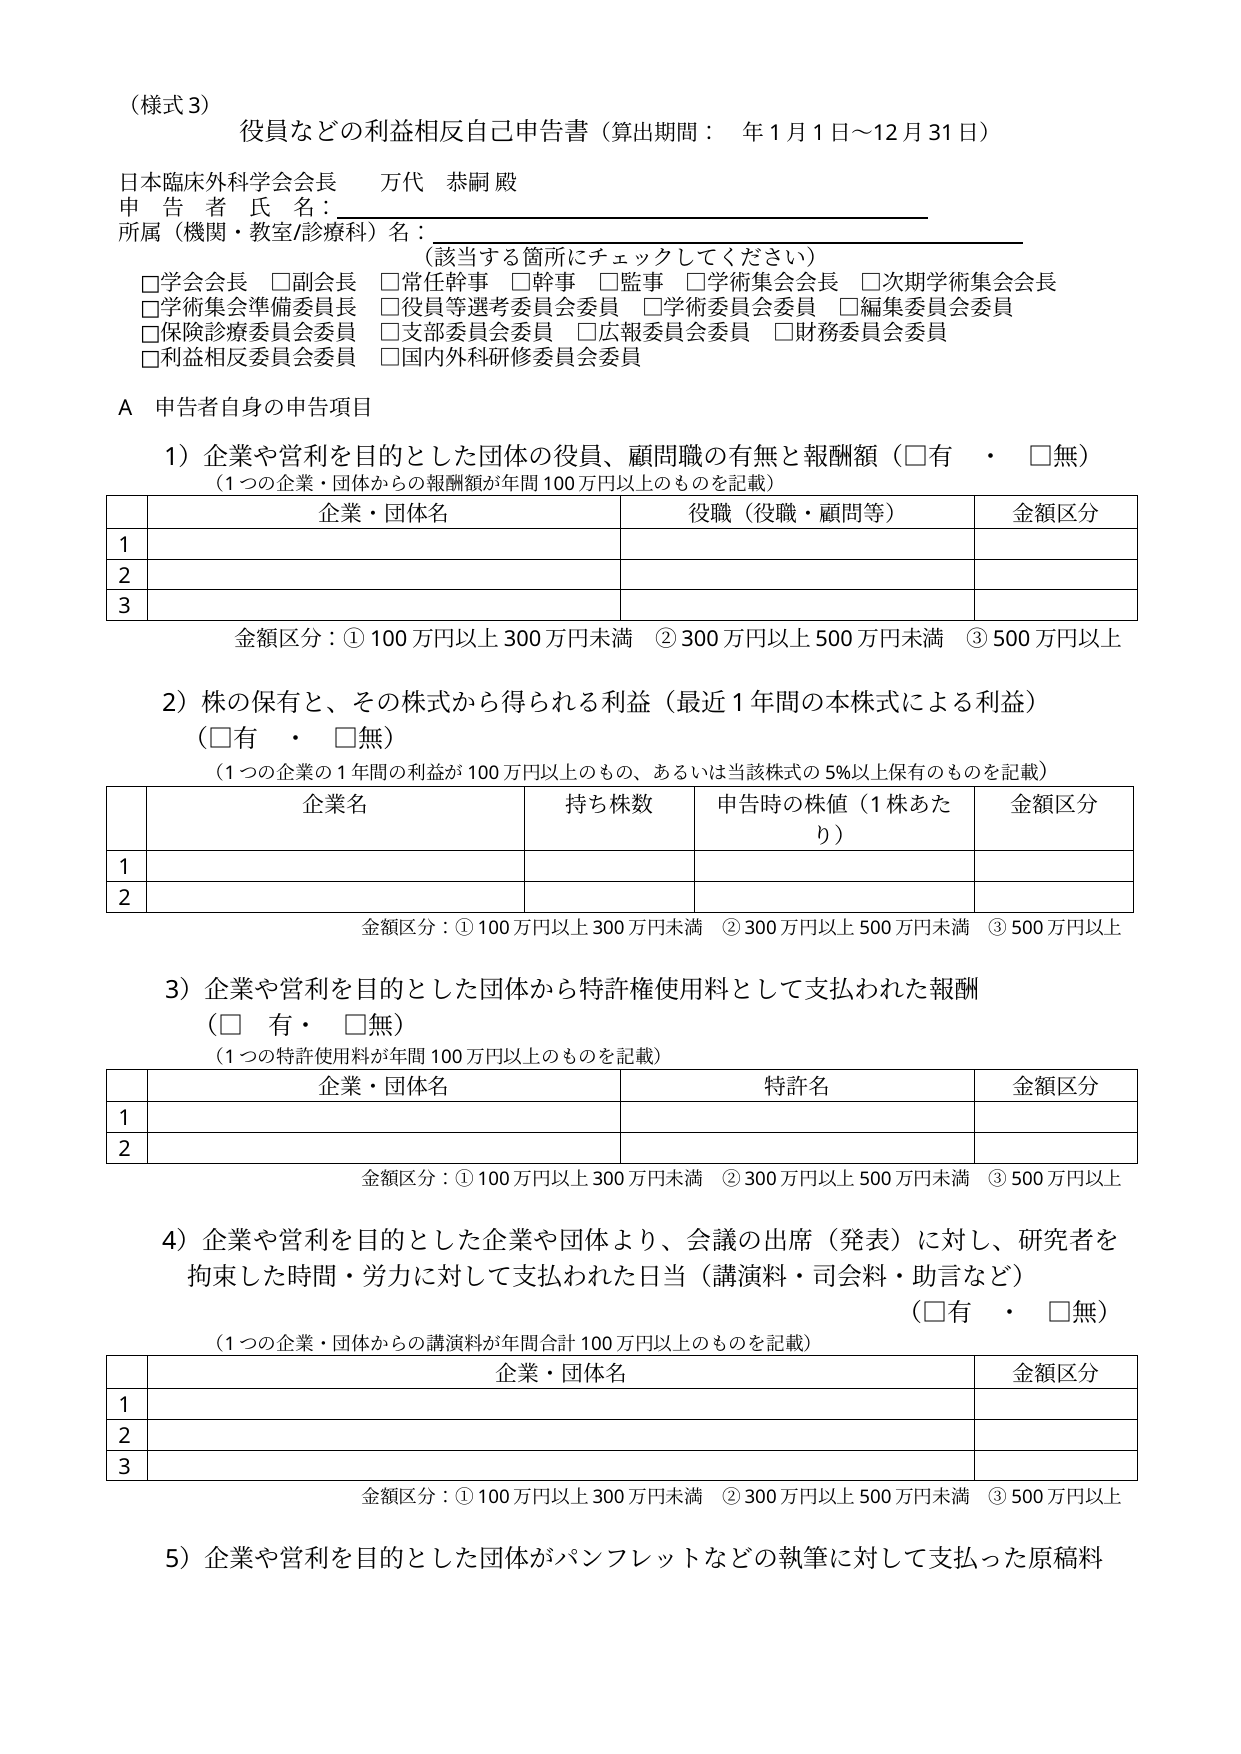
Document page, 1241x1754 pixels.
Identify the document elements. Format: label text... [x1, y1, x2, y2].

table_header 企業名 [147, 787, 524, 850]
table_cell 1 [107, 529, 147, 558]
table_cell [621, 1133, 974, 1163]
table_cell [975, 882, 1133, 912]
table_header 企業・団体名 [148, 496, 620, 528]
table_cell [975, 851, 1133, 881]
table_cell [975, 1133, 1137, 1163]
text （1つの企業・団体からの報酬額が年間100万円以上のものを記載） [118, 470, 1122, 495]
table_cell [148, 1102, 620, 1132]
table_cell [147, 882, 524, 912]
table_cell [148, 529, 620, 558]
text □利益相反委員会委員 □国内外科研修委員会委員 [118, 345, 1122, 370]
table_cell [975, 1420, 1137, 1449]
table_cell [148, 1420, 974, 1449]
table_header [107, 787, 146, 850]
table_cell [621, 590, 974, 620]
table_cell [148, 1389, 974, 1419]
text 2）株の保有と、その株式から得られる利益（最近1年間の本株式による利益） [162, 683, 1122, 719]
text 金額区分：①100万円以上300万円未満 ②300万円以上500万円未満 ③500万円以上 [118, 621, 1122, 653]
text 5）企業や営利を目的とした団体がパンフレットなどの執筆に対して支払った原稿料 [118, 1538, 1122, 1574]
text （様式3） [118, 89, 1122, 120]
table_cell 2 [107, 1133, 147, 1163]
table_cell [975, 560, 1137, 589]
text （□有 ・ □無） [162, 1292, 1122, 1328]
table_header 役職（役職・顧問等） [621, 496, 974, 528]
table_cell [148, 590, 620, 620]
text （1つの特許使用料が年間100万円以上のものを記載） [118, 1042, 1122, 1068]
table_header 特許名 [621, 1070, 974, 1101]
table_cell [975, 1389, 1137, 1419]
table_header 企業・団体名 [148, 1356, 974, 1388]
text （該当する箇所にチェックしてください） [118, 245, 1122, 270]
text 役員などの利益相反自己申告書（算出期間： 年1月1日～12月31日） [118, 120, 1122, 145]
table_cell 1 [107, 1389, 147, 1419]
text （□ 有・ □無） [118, 1006, 1122, 1042]
table_cell 2 [107, 882, 146, 912]
table_header [107, 1356, 147, 1388]
table_cell [695, 851, 974, 881]
table_cell [621, 529, 974, 558]
table_cell [975, 590, 1137, 620]
text □学会会長 □副会長 □常任幹事 □幹事 □監事 □学術集会会長 □次期学術集会会長 [118, 270, 1122, 295]
text □保険診療委員会委員 □支部委員会委員 □広報委員会委員 □財務委員会委員 [118, 320, 1122, 345]
table_cell 3 [107, 1451, 147, 1480]
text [118, 1481, 1122, 1508]
table_cell [148, 1451, 974, 1480]
table_header 金額区分 [975, 1356, 1137, 1388]
table_cell [621, 1102, 974, 1132]
table_cell 2 [107, 1420, 147, 1449]
text 3）企業や営利を目的とした団体から特許権使用料として支払われた報酬 [118, 969, 1122, 1006]
text □学術集会準備委員長 □役員等選考委員会委員 □学術委員会委員 □編集委員会委員 [118, 295, 1122, 320]
text （□有 ・ □無） [184, 719, 1122, 754]
table_cell [148, 1133, 620, 1163]
text 4）企業や営利を目的とした企業や団体より、会議の出席（発表）に対し、研究者を拘束した時間・労力に対して支払われた日当（講演料・司会料・助言など） [162, 1221, 1122, 1292]
table_cell [695, 882, 974, 912]
table_cell 1 [107, 1102, 147, 1132]
table_header 金額区分 [975, 1070, 1137, 1101]
table_header 企業・団体名 [148, 1070, 620, 1101]
table_cell [525, 882, 694, 912]
table_cell [147, 851, 524, 881]
table_cell [975, 529, 1137, 558]
table_header [107, 1070, 147, 1101]
text 申告者氏名： [118, 195, 1122, 220]
text 日本臨床外科学会会長 万代 恭嗣 殿 [118, 170, 1122, 195]
text （1つの企業の1年間の利益が100万円以上のもの、あるいは当該株式の5%以上保有のものを記載） [118, 754, 1122, 786]
table_header 持ち株数 [525, 787, 694, 850]
table_cell 1 [107, 851, 146, 881]
table_header [107, 496, 147, 528]
table_cell 3 [107, 590, 147, 620]
table_header 金額区分 [975, 787, 1133, 850]
table_header 金額区分 [975, 496, 1137, 528]
table_cell [148, 560, 620, 589]
text 金額区分：①100万円以上300万円未満 ②300万円以上500万円未満 ③500万円以上 [118, 913, 1122, 940]
text 1）企業や営利を目的とした団体の役員、顧問職の有無と報酬額（□有 ・ □無） [118, 445, 1122, 470]
table_cell [525, 851, 694, 881]
table_cell [975, 1102, 1137, 1132]
text 金額区分：①100万円以上300万円未満 ②300万円以上500万円未満 ③500万円以上 [118, 1164, 1122, 1191]
text （1つの企業・団体からの講演料が年間合計100万円以上のものを記載） [118, 1328, 1122, 1355]
text A 申告者自身の申告項目 [118, 395, 1122, 420]
table_cell [975, 1451, 1137, 1480]
table_header 申告時の株値（1株あたり） [695, 787, 974, 850]
table_cell [621, 560, 974, 589]
text 所属（機関・教室/診療科）名： [118, 220, 1122, 245]
table_cell 2 [107, 560, 147, 589]
